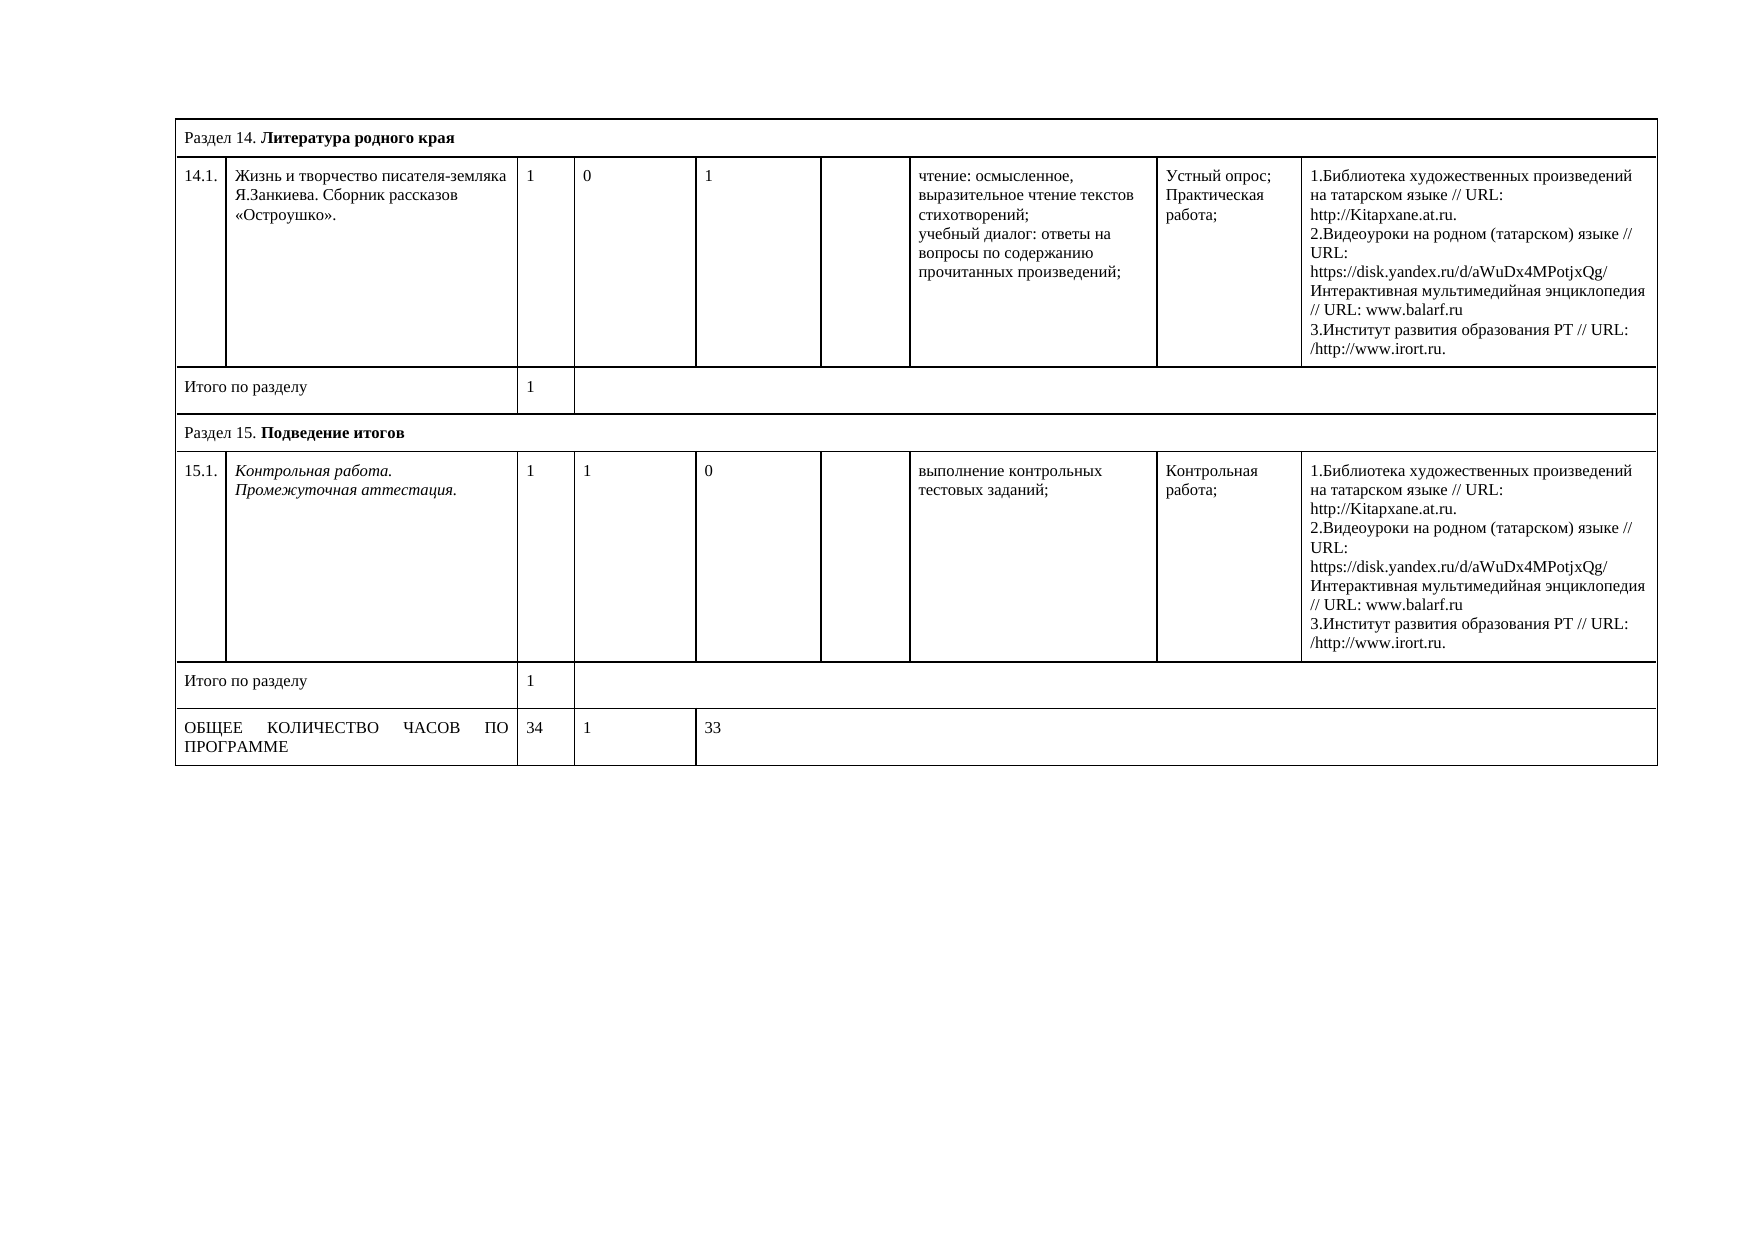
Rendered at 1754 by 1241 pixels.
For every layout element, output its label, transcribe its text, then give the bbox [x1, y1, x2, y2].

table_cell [911, 158, 1156, 366]
table_cell Контрольная работа; [1158, 452, 1301, 661]
table_cell Жизнь и творчество писателя-земляка Я.Занкиева. Сборник рассказов «Остроушко». [227, 158, 517, 366]
table_cell 0 [697, 452, 820, 661]
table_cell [1302, 156, 1657, 366]
table_cell Раздел 14. Литература родного края [176, 120, 1657, 156]
table_cell 1 [697, 158, 820, 366]
table_cell Итого по разделу [176, 662, 517, 708]
table_cell ОБЩЕЕ КОЛИЧЕСТВО ЧАСОВ ПО ПРОГРАММЕ [176, 709, 517, 765]
table_cell выполнение контрольных тестовых заданий; [911, 452, 1156, 661]
table_cell 0 [575, 158, 695, 366]
table_cell 1 [518, 158, 574, 366]
table_cell 1 [575, 452, 695, 661]
table_cell Итого по разделу [176, 367, 517, 413]
table_cell [575, 366, 1657, 413]
table_cell 33 [697, 708, 1657, 765]
table_cell 14.1. [176, 157, 225, 366]
table_cell 15.1. [176, 452, 225, 661]
table_cell Контрольная работа. Промежуточная аттестация. [227, 452, 517, 661]
table_cell 1 [518, 452, 574, 661]
table_cell [575, 661, 1657, 708]
table_cell 1 [575, 709, 695, 765]
table_cell Устный опрос; Практическая работа; [1158, 158, 1301, 366]
table_cell [822, 158, 909, 366]
table_cell [822, 452, 909, 661]
table_cell 34 [518, 709, 574, 765]
table_cell Раздел 15. Подведение итогов [176, 413, 1657, 451]
table_cell 1 [518, 368, 574, 413]
table_cell 1 [518, 663, 574, 708]
